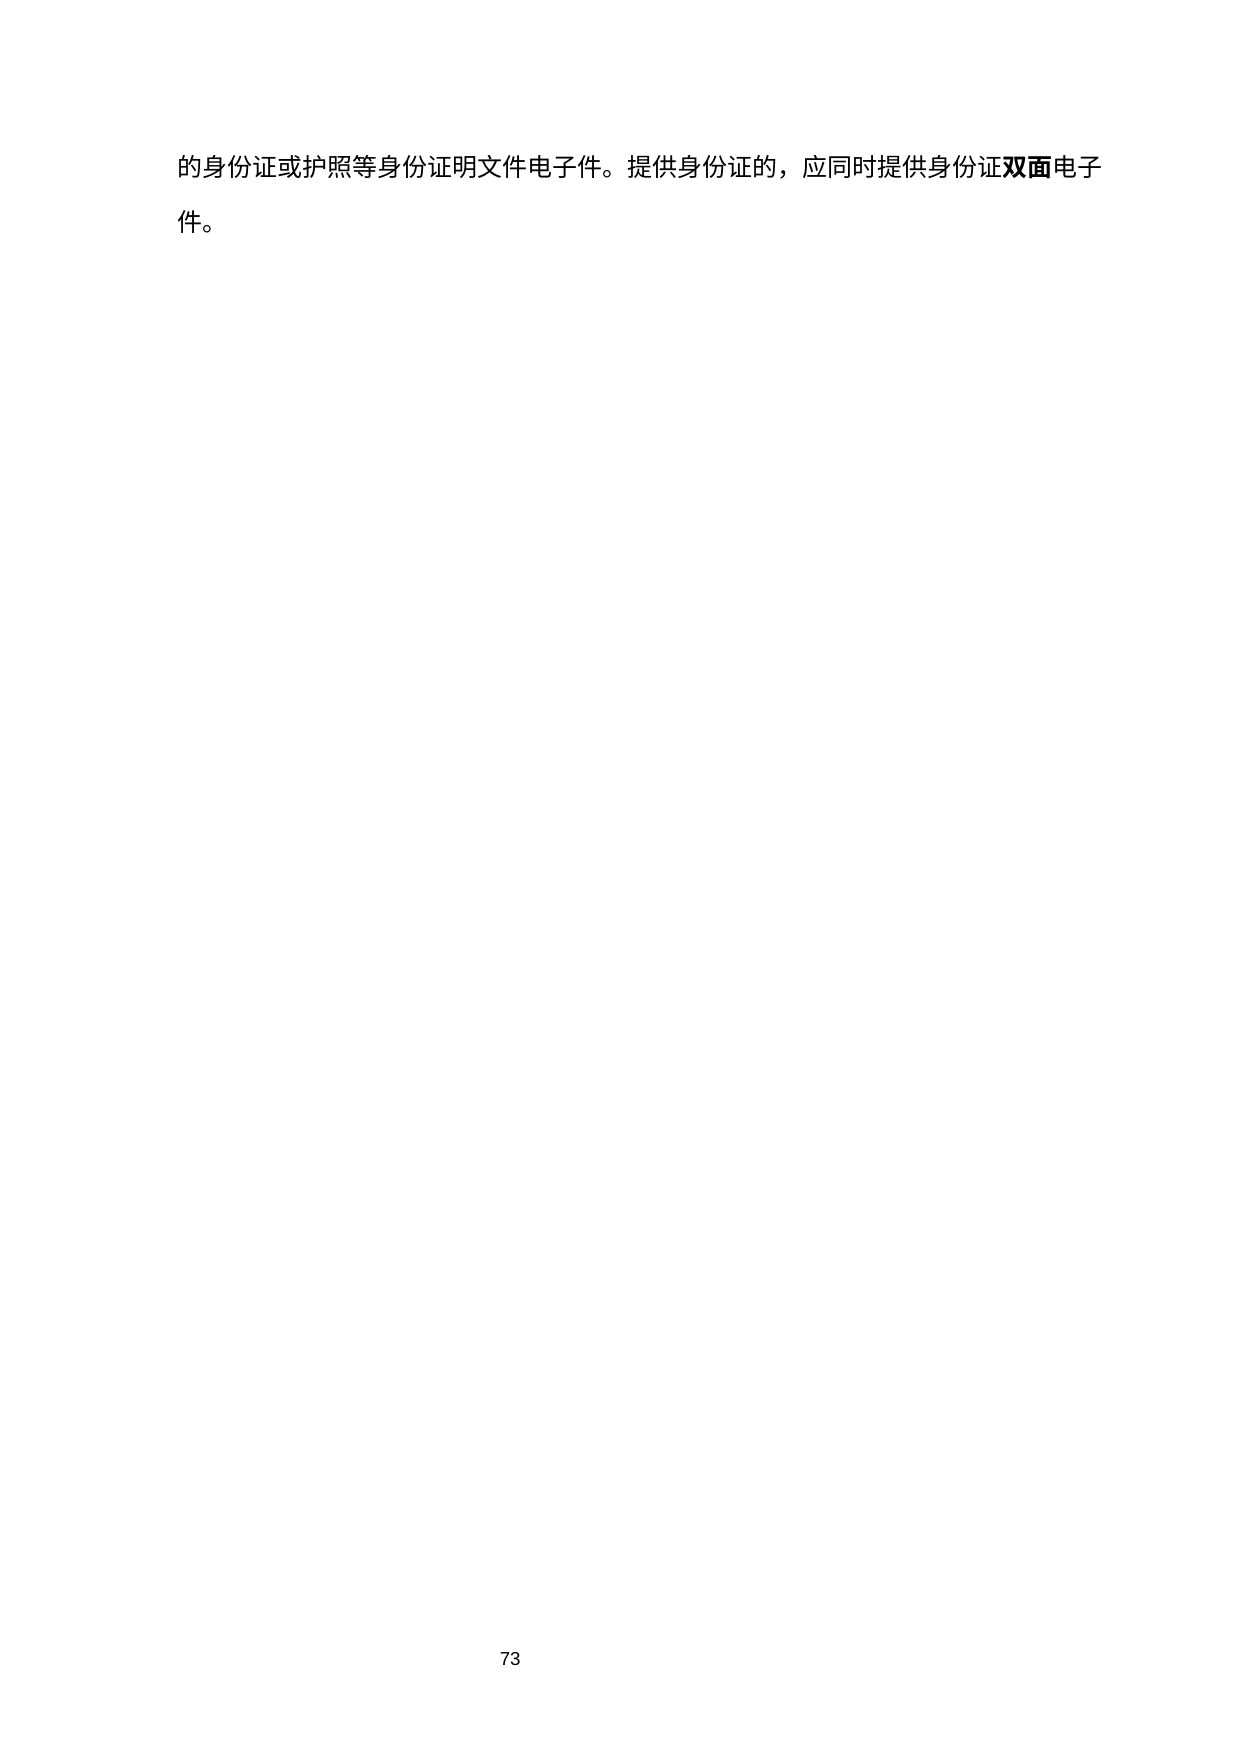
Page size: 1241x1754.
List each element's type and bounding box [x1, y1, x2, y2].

text [177, 148, 1122, 238]
